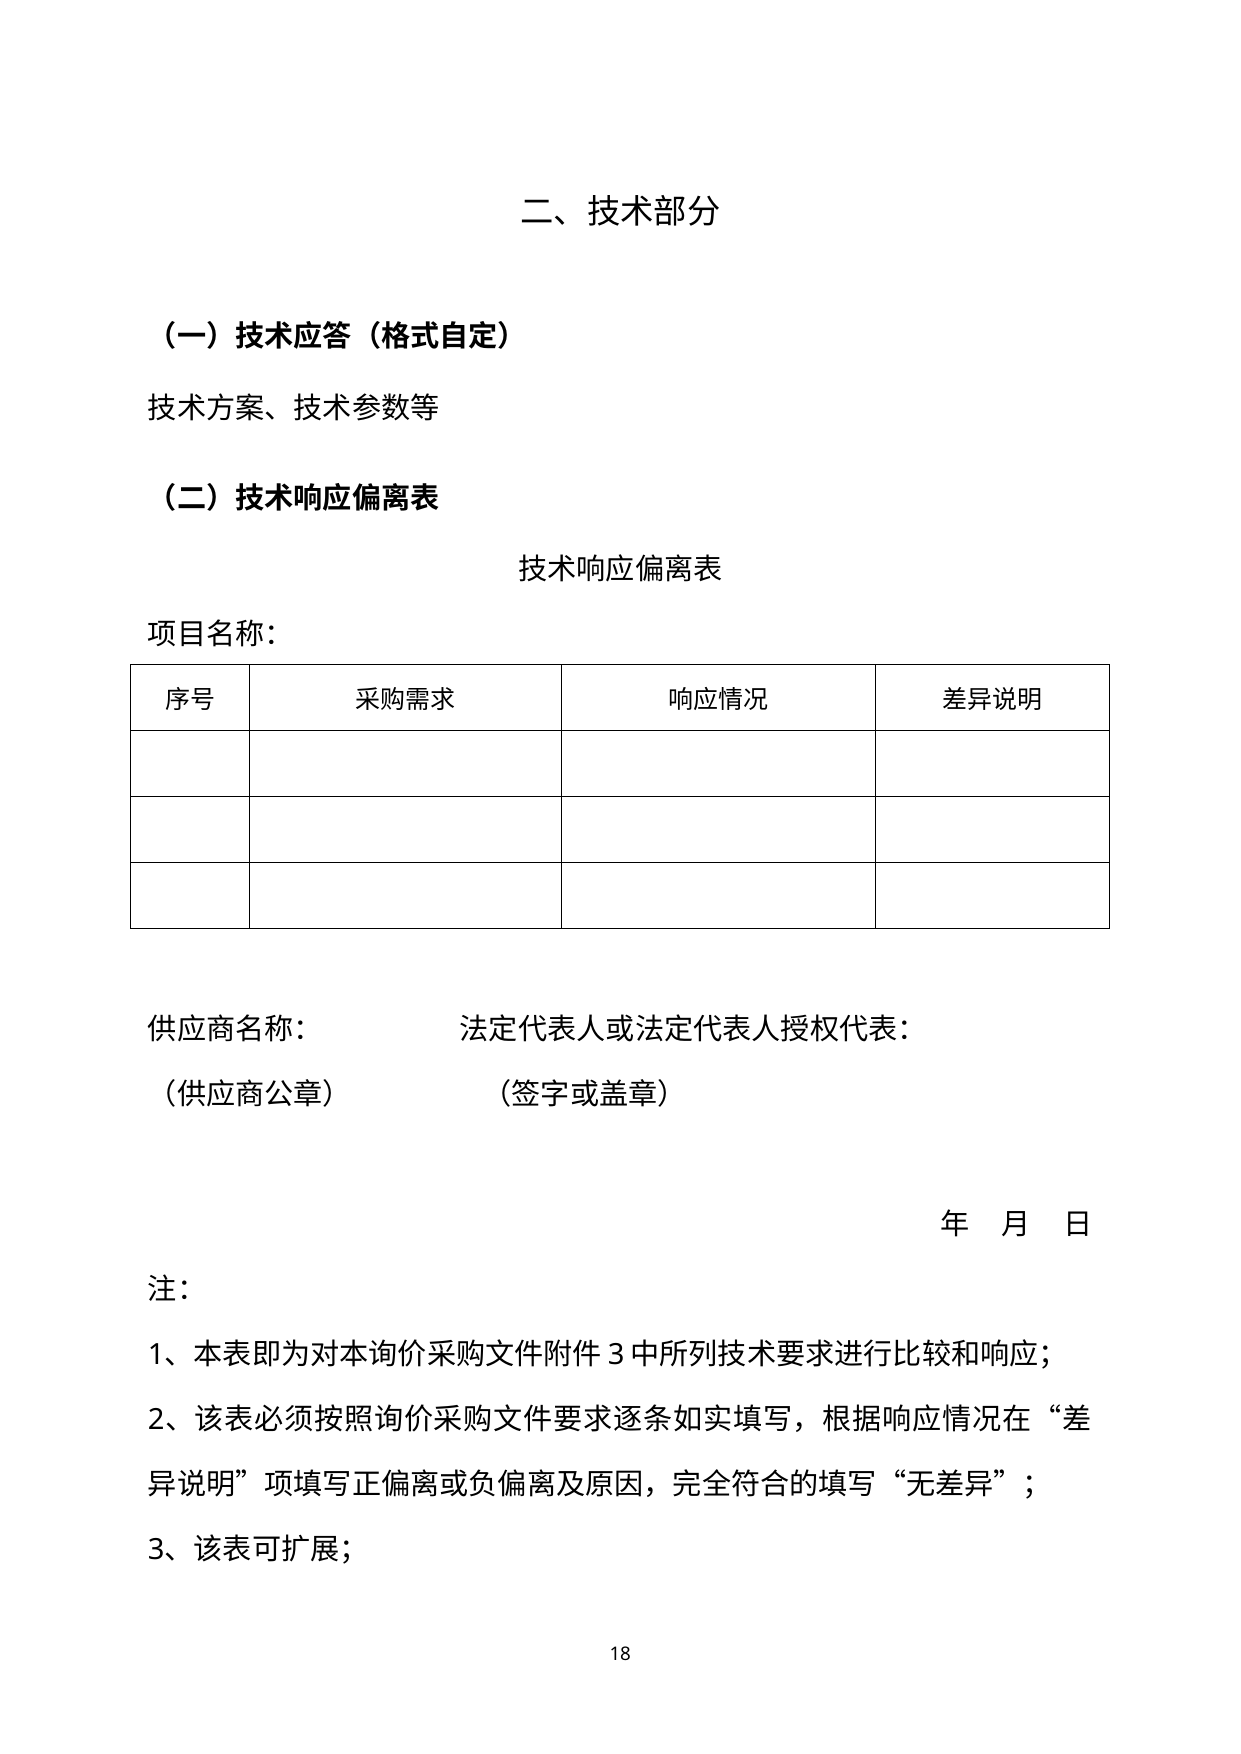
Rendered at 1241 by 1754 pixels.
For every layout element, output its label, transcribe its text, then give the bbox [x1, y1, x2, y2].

text 项目名称： [148, 599, 1093, 664]
text 技术响应偏离表 [148, 534, 1093, 599]
table_cell [876, 797, 1109, 862]
table_header 响应情况 [562, 665, 875, 730]
table_cell [250, 731, 561, 796]
text 年 月 日 [148, 1189, 1093, 1254]
table_header 差异说明 [876, 665, 1109, 730]
text 供应商名称： 法定代表人或法定代表人授权代表： [148, 994, 1093, 1059]
table_cell [562, 863, 875, 928]
text 注： [148, 1254, 1093, 1319]
table_header 采购需求 [250, 665, 561, 730]
subtitle （一）技术应答（格式自定） [148, 302, 1093, 367]
table_cell [876, 863, 1109, 928]
table_cell [131, 863, 249, 928]
table_cell [131, 797, 249, 862]
text 2、该表必须按照询价采购文件要求逐条如实填写，根据响应情况在“差异说明”项填写正偏离或负偏离及原因，完全符合的填写“无差异”； [148, 1384, 1093, 1514]
text 技术方案、技术参数等 [148, 373, 1093, 438]
table_cell [250, 863, 561, 928]
table_cell [250, 797, 561, 862]
text （供应商公章） （签字或盖章） [148, 1059, 1093, 1124]
subtitle （二）技术响应偏离表 [148, 463, 1093, 528]
table_cell [131, 731, 249, 796]
subtitle 二、技术部分 [148, 177, 1093, 242]
text 1、本表即为对本询价采购文件附件3中所列技术要求进行比较和响应； [148, 1319, 1093, 1384]
table_header 序号 [131, 665, 249, 730]
text 3、该表可扩展； [148, 1514, 1093, 1579]
table_cell [562, 731, 875, 796]
table_cell [876, 731, 1109, 796]
table_cell [562, 797, 875, 862]
